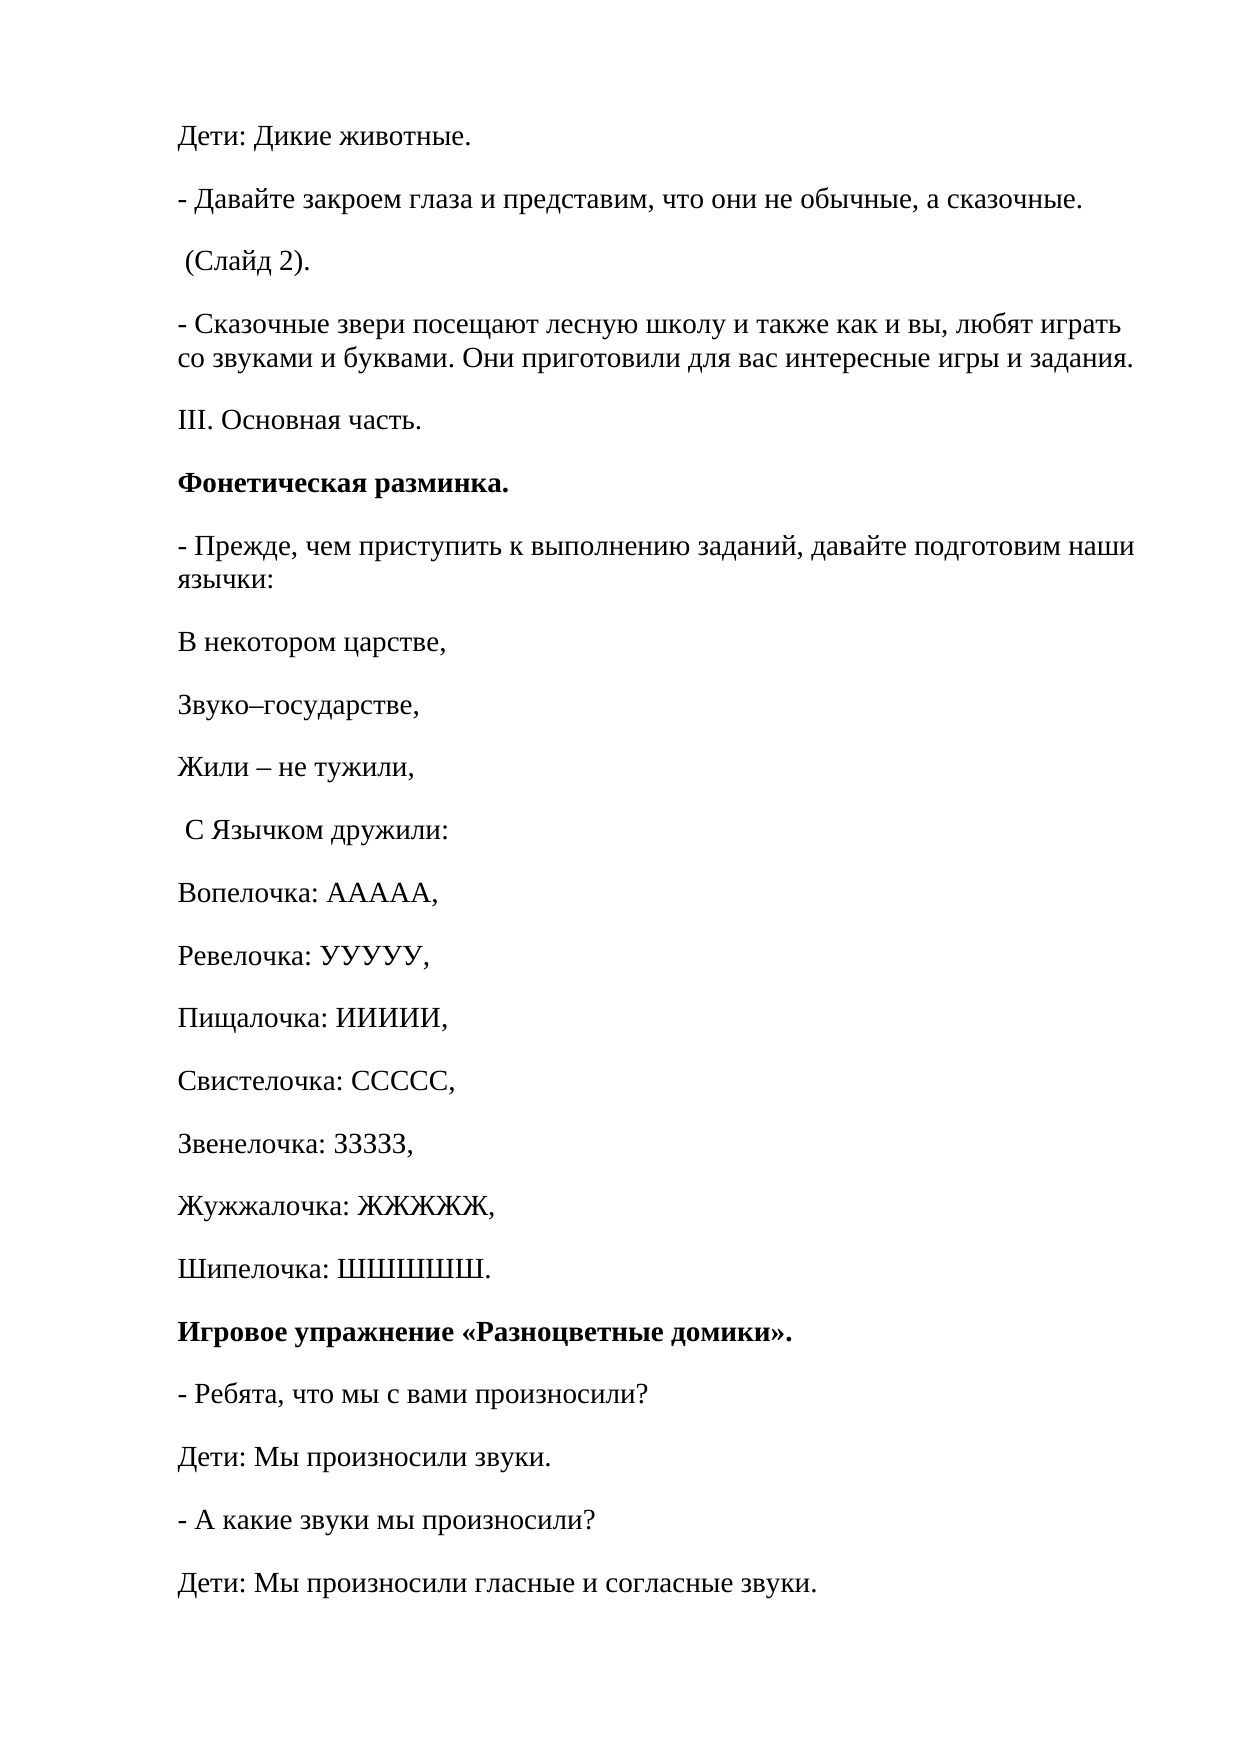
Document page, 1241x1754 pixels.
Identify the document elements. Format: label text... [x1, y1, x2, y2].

text Дети: Мы произносили звуки. [177, 1439, 1152, 1473]
text С Язычком дружили: [177, 812, 1152, 846]
text Звенелочка: ЗЗЗЗЗ, [177, 1126, 1152, 1159]
text Вопелочка: ААААА, [177, 875, 1152, 908]
text - А какие звуки мы произносили? [177, 1502, 1152, 1536]
text Жили – не тужили, [177, 749, 1152, 783]
text Ревелочка: УУУУУ, [177, 938, 1152, 971]
text Пищалочка: ИИИИИ, [177, 1000, 1152, 1034]
text Дети: Мы произносили гласные и согласные звуки. [177, 1565, 1152, 1598]
text Шипелочка: ШШШШШ. [177, 1251, 1152, 1285]
text Свистелочка: ССССС, [177, 1063, 1152, 1097]
text Звуко–государстве, [177, 687, 1152, 720]
text - Ребята, что мы с вами произносили? [177, 1377, 1152, 1410]
text - Давайте закроем глаза и представим, что они не обычные, а сказочные. [177, 181, 1152, 214]
text Игровое упражнение «Разноцветные домики». [177, 1314, 1152, 1347]
text (Слайд 2). [177, 243, 1152, 277]
text В некотором царстве, [177, 624, 1152, 658]
text III. Основная часть. [177, 402, 1152, 436]
text - Прежде, чем приступить к выполнению заданий, давайте подготовим наши язычки: [177, 528, 1152, 595]
text Жужжалочка: ЖЖЖЖЖ, [177, 1188, 1152, 1222]
text - Сказочные звери посещают лесную школу и также как и вы, любят играть со звуками и буквами. Они приготовили для вас интересные игры и задания. [177, 306, 1152, 373]
text Дети: Дикие животные. [177, 118, 1152, 152]
text Фонетическая разминка. [177, 465, 1152, 499]
